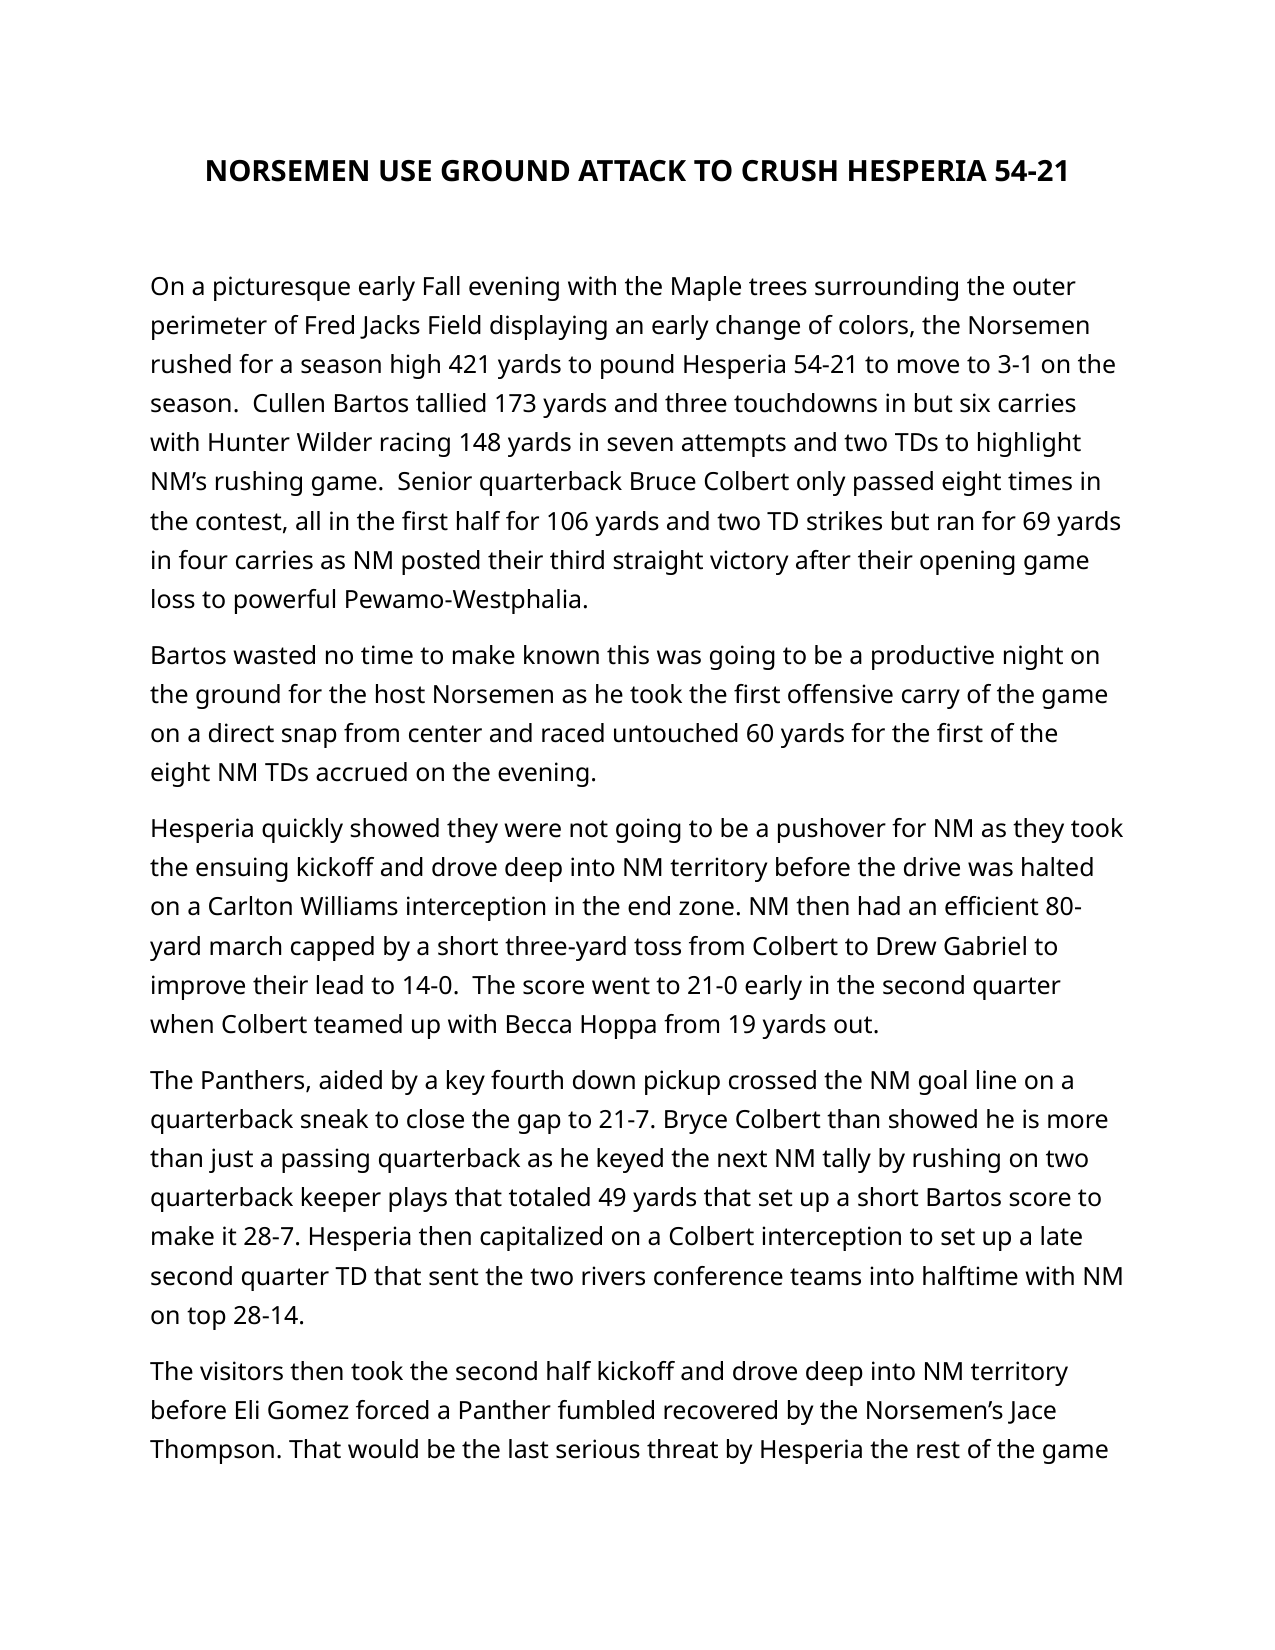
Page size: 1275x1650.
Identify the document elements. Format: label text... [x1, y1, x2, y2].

text Bartos wasted no time to make known this was going to be a productive night on the ground for the host Norsemen as he took the first offensive carry of the game on a direct snap from center and raced untouched 60 yards for the first of the eight NM TDs accrued on the evening. [150, 637, 1125, 789]
text Hesperia quickly showed they were not going to be a pushover for NM as they took the ensuing kickoff and drove deep into NM territory before the drive was halted on a Carlton Williams interception in the end zone. NM then had an efficient 80-yard march capped by a short three-yard toss from Colbert to Drew Gabriel to improve their lead to 14-0. The score went to 21-0 early in the second quarter when Colbert teamed up with Becca Hoppa from 19 yards out. [150, 811, 1125, 1041]
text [150, 1353, 1125, 1466]
text On a picturesque early Fall evening with the Maple trees surrounding the outer perimeter of Fred Jacks Field displaying an early change of colors, the Norsemen rushed for a season high 421 yards to pound Hesperia 54-21 to move to 3-1 on the season. Cullen Bartos tallied 173 yards and three touchdowns in but six carries with Hunter Wilder racing 148 yards in seven attempts and two TDs to highlight NM’s rushing game. Senior quarterback Bruce Colbert only passed eight times in the contest, all in the first half for 106 yards and two TD strikes but ran for 69 yards in four carries as NM posted their third straight victory after their opening game loss to powerful Pewamo-Westphalia. [150, 268, 1125, 616]
text NORSEMEN USE GROUND ATTACK TO CRUSH HESPERIA 54-21 [150, 150, 1125, 190]
text The Panthers, aided by a key fourth down pickup crossed the NM goal line on a quarterback sneak to close the gap to 21-7. Bryce Colbert than showed he is more than just a passing quarterback as he keyed the next NM tally by rushing on two quarterback keeper plays that totaled 49 yards that set up a short Bartos score to make it 28-7. Hesperia then capitalized on a Colbert interception to set up a late second quarter TD that sent the two rivers conference teams into halftime with NM on top 28-14. [150, 1062, 1125, 1331]
